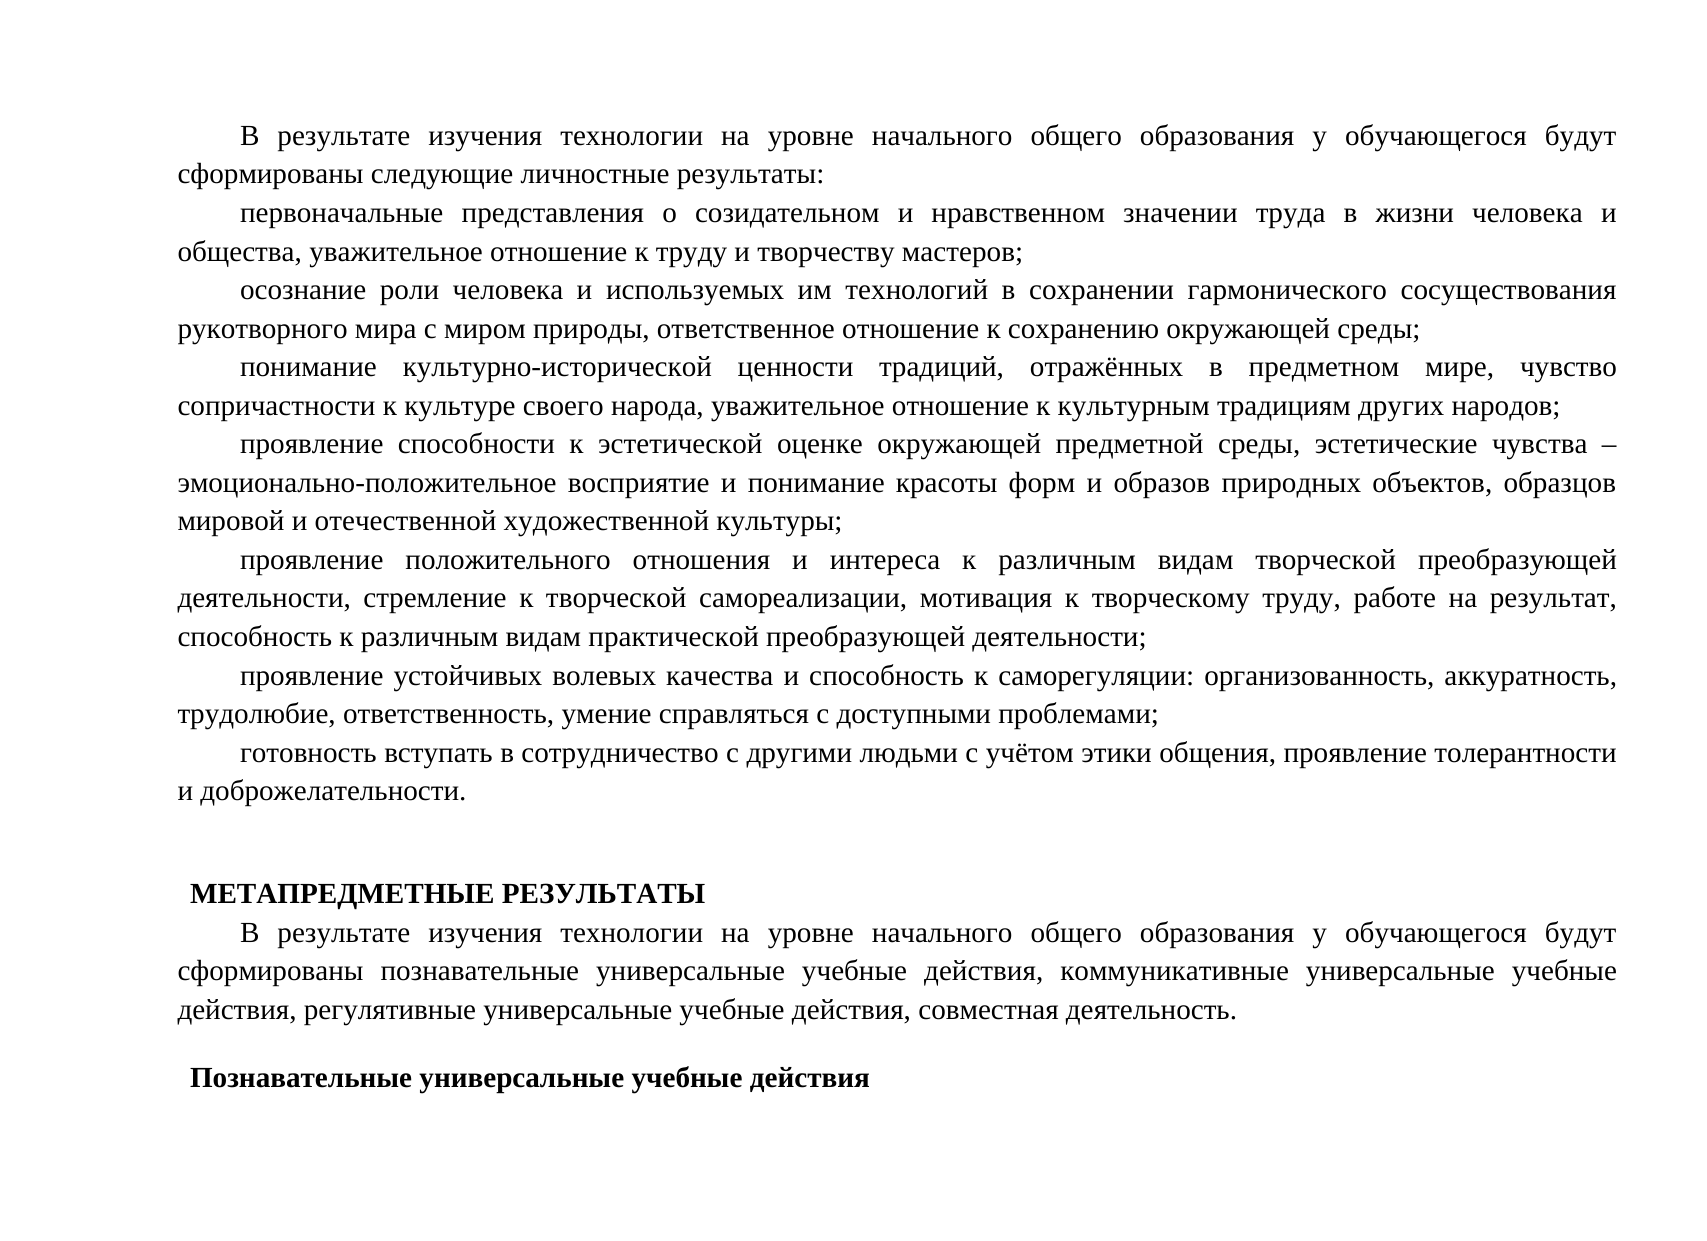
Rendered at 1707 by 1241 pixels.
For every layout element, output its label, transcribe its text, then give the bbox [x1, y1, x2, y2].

text готовность вступать в сотрудничество с другими людьми с учётом этики общения, проявление толерантности и доброжелательности. [177, 850, 1618, 922]
text МЕТАПРЕДМЕТНЫЕ РЕЗУЛЬТАТЫ [190, 992, 1618, 1025]
text проявление положительного отношения и интереса к различным видам творческой преобразующей деятельности, стремление к творческой самореализации, мотивация к творческому труду, работе на результат, способность к различным видам практической преобразующей деятельности; [177, 658, 1618, 768]
text первоначальные представления о созидательном и нравственном значении труда в жизни человека и общества, уважительное отношение к труду и творчеству мастеров; [177, 311, 1618, 383]
text проявление способности к эстетической оценке окружающей предметной среды, эстетические чувства – эмоционально-положительное восприятие и понимание красоты форм и образов природных объектов, образцов мировой и отечественной художественной культуры; [177, 542, 1618, 653]
text В результате изучения технологии на уровне начального общего образования у обучающегося будут сформированы следующие личностные результаты: [177, 234, 1618, 306]
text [177, 118, 1618, 229]
text осознание роли человека и используемых им технологий в сохранении гармонического сосуществования рукотворного мира с миром природы, ответственное отношение к сохранению окружающей среды; [177, 388, 1618, 460]
text проявление устойчивых волевых качества и способность к саморегуляции: организованность, аккуратность, трудолюбие, ответственность, умение справляться с доступными проблемами; [177, 773, 1618, 845]
text понимание культурно-исторической ценности традиций, отражённых в предметном мире, чувство сопричастности к культуре своего народа, уважительное отношение к культурным традициям других народов; [177, 465, 1618, 537]
